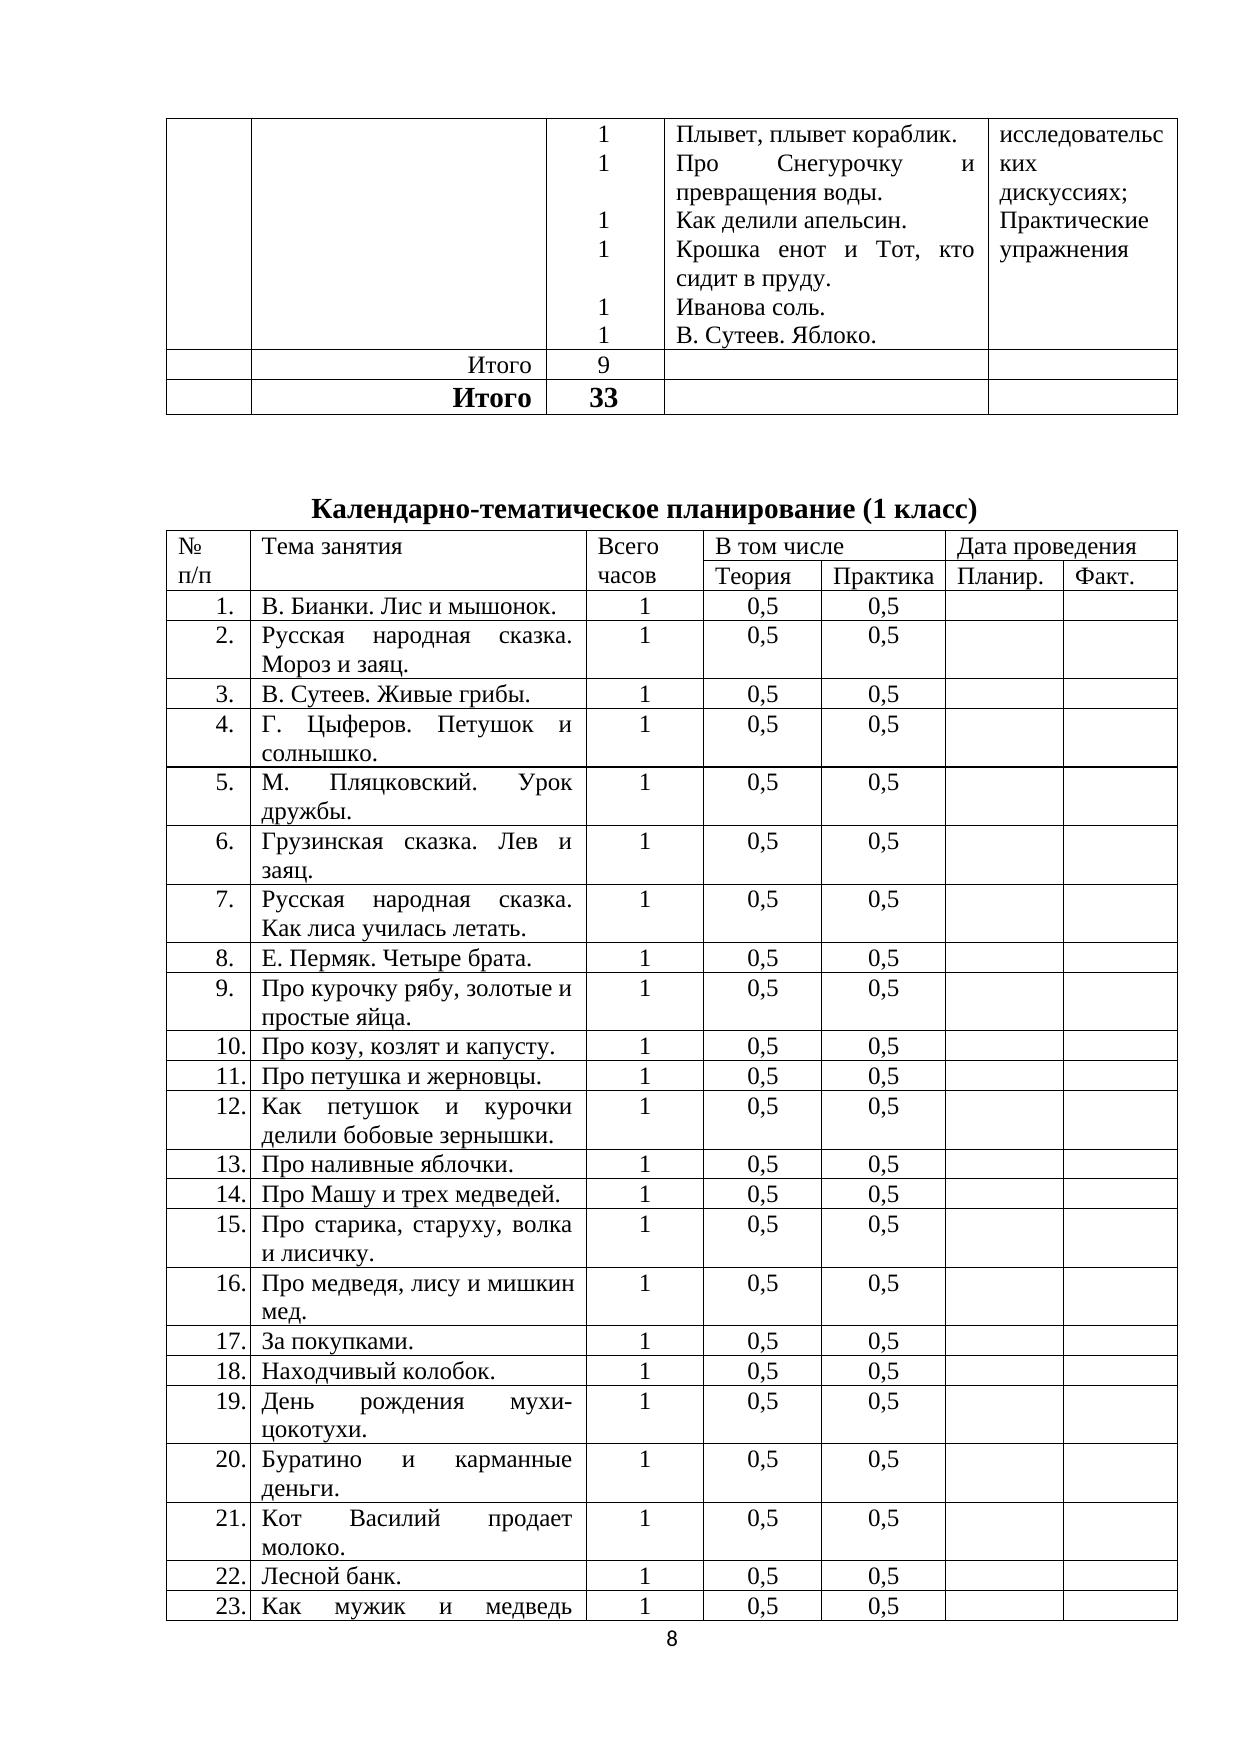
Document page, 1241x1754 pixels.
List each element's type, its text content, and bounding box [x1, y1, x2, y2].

table_cell Кот Василий продает молоко. [251, 1503, 586, 1560]
table_cell 0,5 [822, 1561, 945, 1590]
table_cell [1064, 709, 1177, 766]
table_cell [1064, 1091, 1177, 1148]
table_cell Г. Цыферов. Петушок и солнышко. [251, 709, 586, 766]
table_cell [167, 380, 251, 413]
table_cell За покупками. [251, 1326, 586, 1355]
table_cell [167, 1356, 250, 1385]
table_cell М. Пляцковский. Урок дружбы. [251, 768, 586, 825]
table_cell [1064, 1591, 1177, 1620]
table_cell [946, 943, 1063, 972]
table_cell Про петушка и жерновцы. [251, 1061, 586, 1090]
table_cell 1 [587, 1091, 703, 1148]
table_cell 0,5 [822, 885, 945, 942]
table_cell 1 [587, 973, 703, 1030]
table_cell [252, 119, 546, 349]
table_cell 0,5 [704, 1061, 821, 1090]
table_cell 0,5 [822, 943, 945, 972]
table_cell В. Бианки. Лис и мышонок. [251, 591, 586, 619]
table_cell 0,5 [704, 1356, 821, 1385]
table_cell 1 [587, 1268, 703, 1325]
table_cell [167, 1091, 250, 1148]
table_cell [167, 1179, 250, 1208]
table_cell 0,5 [822, 679, 945, 708]
table_cell [1064, 826, 1177, 883]
table_cell 1 [587, 709, 703, 766]
table_cell [946, 1356, 1063, 1385]
table_cell 1 [587, 1326, 703, 1355]
table_cell [167, 1444, 250, 1502]
table_cell [167, 885, 250, 942]
table_cell 1 [587, 621, 703, 678]
table_cell [167, 1031, 250, 1060]
table_cell 0,5 [822, 1591, 945, 1620]
table_cell [167, 1268, 250, 1325]
table_cell 1 [587, 1356, 703, 1385]
table_cell [946, 1503, 1063, 1560]
table_cell Про Машу и трех медведей. [251, 1179, 586, 1208]
table_cell [1064, 1179, 1177, 1208]
table_cell 0,5 [822, 1386, 945, 1443]
table_cell [946, 1326, 1063, 1355]
table_cell Про медведя, лису и мишкин мед. [251, 1268, 586, 1325]
table_cell 0,5 [822, 1179, 945, 1208]
table_cell В. Сутеев. Живые грибы. [251, 679, 586, 708]
table_cell [1064, 1386, 1177, 1443]
table_cell [167, 1209, 250, 1267]
table_cell 0,5 [704, 973, 821, 1030]
table_cell [665, 380, 988, 413]
table_cell Про старика, старуху, волка и лисичку. [251, 1209, 586, 1267]
table_cell 33 [547, 380, 664, 413]
table_cell [167, 591, 250, 619]
table_cell [946, 1061, 1063, 1090]
table_cell [167, 1150, 250, 1178]
table_cell 0,5 [822, 1209, 945, 1267]
table_cell [167, 943, 250, 972]
table_cell 0,5 [822, 1326, 945, 1355]
table_cell Е. Пермяк. Четыре брата. [251, 943, 586, 972]
table_cell Теория [704, 561, 821, 590]
table_cell 0,5 [704, 1591, 821, 1620]
table_cell [946, 885, 1063, 942]
table_header Всего часов [587, 531, 703, 590]
table_cell 9 [547, 350, 664, 379]
table_cell [167, 350, 251, 379]
table_cell 1 [587, 768, 703, 825]
table_cell [1064, 1150, 1177, 1178]
table_cell [1064, 679, 1177, 708]
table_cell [665, 119, 988, 349]
table_cell [167, 826, 250, 883]
table_cell Как петушок и курочки делили бобовые зернышки. [251, 1091, 586, 1148]
table_cell 1 [587, 679, 703, 708]
table_cell [946, 679, 1063, 708]
table_cell 0,5 [822, 768, 945, 825]
table_cell [1064, 943, 1177, 972]
table_cell 0,5 [704, 885, 821, 942]
table_cell 1 [587, 943, 703, 972]
table_cell [167, 1561, 250, 1590]
table_cell [946, 1444, 1063, 1502]
table_cell 0,5 [822, 591, 945, 619]
table_cell [167, 1386, 250, 1443]
table_cell Русская народная сказка. Как лиса училась летать. [251, 885, 586, 942]
table_cell 0,5 [704, 1179, 821, 1208]
table_cell [946, 709, 1063, 766]
table_cell [946, 1268, 1063, 1325]
table_cell [946, 1031, 1063, 1060]
table_cell Русская народная сказка. Мороз и заяц. [251, 621, 586, 678]
table_cell 1 [587, 1150, 703, 1178]
table_cell [167, 973, 250, 1030]
table_cell Грузинская сказка. Лев и заяц. [251, 826, 586, 883]
table_cell Итого [252, 380, 546, 413]
table_cell 0,5 [704, 1561, 821, 1590]
table_cell 1 [587, 1561, 703, 1590]
table_cell [1064, 1326, 1177, 1355]
table_cell 0,5 [822, 709, 945, 766]
table_cell [946, 1179, 1063, 1208]
table_cell 1 [587, 1179, 703, 1208]
table_cell [1064, 1561, 1177, 1590]
table_cell [946, 768, 1063, 825]
table_cell Итого [252, 350, 546, 379]
table_cell [946, 621, 1063, 678]
table_cell 1 [587, 591, 703, 619]
table_cell Про козу, козлят и капусту. [251, 1031, 586, 1060]
table_cell 0,5 [704, 1268, 821, 1325]
table_cell 4. [167, 119, 251, 349]
table_cell [167, 621, 250, 678]
table_cell Находчивый колобок. [251, 1356, 586, 1385]
table_cell [1064, 1268, 1177, 1325]
table_cell [1064, 1356, 1177, 1385]
table_cell [1064, 973, 1177, 1030]
table_cell 0,5 [704, 1091, 821, 1148]
table_cell 0,5 [704, 1444, 821, 1502]
table_cell [167, 679, 250, 708]
table_cell [1167, 350, 1177, 379]
table_cell [946, 1209, 1063, 1267]
table_cell Лесной банк. [251, 1561, 586, 1590]
table_cell 1 [587, 1503, 703, 1560]
table_cell 0,5 [704, 709, 821, 766]
table_cell [1064, 1209, 1177, 1267]
table_cell [167, 709, 250, 766]
table_cell 0,5 [822, 1031, 945, 1060]
table_cell Про наливные яблочки. [251, 1150, 586, 1178]
table_cell [946, 1091, 1063, 1148]
table_cell 0,5 [822, 826, 945, 883]
table_cell 0,5 [704, 1150, 821, 1178]
table_cell 0,5 [822, 1444, 945, 1502]
table_cell [1064, 1061, 1177, 1090]
table_cell 0,5 [822, 621, 945, 678]
table_cell 0,5 [822, 973, 945, 1030]
table_cell 1 [587, 1031, 703, 1060]
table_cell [251, 1591, 586, 1620]
table_cell 0,5 [704, 1326, 821, 1355]
table_header В том числе [704, 531, 945, 560]
table_cell 0,5 [822, 1268, 945, 1325]
table_cell Буратино и карманные деньги. [251, 1444, 586, 1502]
table_cell [946, 826, 1063, 883]
table_cell [1064, 591, 1177, 619]
table_cell 0,5 [704, 679, 821, 708]
table_cell Планир. [946, 561, 1063, 590]
table_cell [946, 1561, 1063, 1590]
table_cell 1 [587, 826, 703, 883]
table_cell 0,5 [704, 1209, 821, 1267]
table_cell 1 [587, 1386, 703, 1443]
text Календарно-тематическое планирование (1 класс) [177, 492, 1112, 525]
table_cell [167, 768, 250, 825]
table_cell [946, 1150, 1063, 1178]
table_cell 1 [587, 1061, 703, 1090]
table_cell 0,5 [704, 1386, 821, 1443]
table_cell [1064, 621, 1177, 678]
table_cell 0,5 [822, 1356, 945, 1385]
table_cell 0,5 [704, 768, 821, 825]
table_cell [1064, 885, 1177, 942]
table_cell Факт. [1064, 561, 1177, 590]
table_cell [665, 350, 988, 379]
table_cell 0,5 [704, 591, 821, 619]
table_cell 0,5 [704, 826, 821, 883]
table_cell Библиотечные уроки; Деловые беседы; Участие в научно-исследовательских дискуссиях; Практические упражнения [989, 119, 1177, 349]
table_cell [1064, 1503, 1177, 1560]
table_header № п/п [167, 531, 250, 590]
table_cell 1 [587, 1444, 703, 1502]
table_cell Практика [822, 561, 945, 590]
table_cell 1 [587, 885, 703, 942]
table_cell День рождения мухи-цокотухи. [251, 1386, 586, 1443]
table_cell [946, 591, 1063, 619]
table_cell [946, 1386, 1063, 1443]
table_cell 0,5 [704, 1031, 821, 1060]
table_header Дата проведения [946, 531, 1177, 560]
table_cell 0,5 [822, 1503, 945, 1560]
table_cell 0,5 [704, 1503, 821, 1560]
table_cell 0,5 [822, 1061, 945, 1090]
table_cell [167, 1503, 250, 1560]
table_cell [946, 973, 1063, 1030]
table_cell 1 [587, 1591, 703, 1620]
table_cell [1064, 1031, 1177, 1060]
table_cell [1064, 768, 1177, 825]
table_cell [989, 350, 999, 379]
table_cell 0,5 [704, 621, 821, 678]
table_cell Про курочку рябу, золотые и простые яйца. [251, 973, 586, 1030]
table_cell [167, 1591, 250, 1620]
table_cell 0,5 [704, 943, 821, 972]
table_cell 1 [587, 1209, 703, 1267]
table_cell 0,5 [822, 1150, 945, 1178]
table_cell [167, 1061, 250, 1090]
table_header Тема занятия [251, 531, 586, 590]
table_cell [1064, 1444, 1177, 1502]
table_cell [989, 380, 1177, 413]
table_cell 0,5 [822, 1091, 945, 1148]
table_cell 1 1 1 1 1 1 1 1 1 [547, 119, 664, 349]
table_cell [946, 1591, 1063, 1620]
table_cell [167, 1326, 250, 1355]
